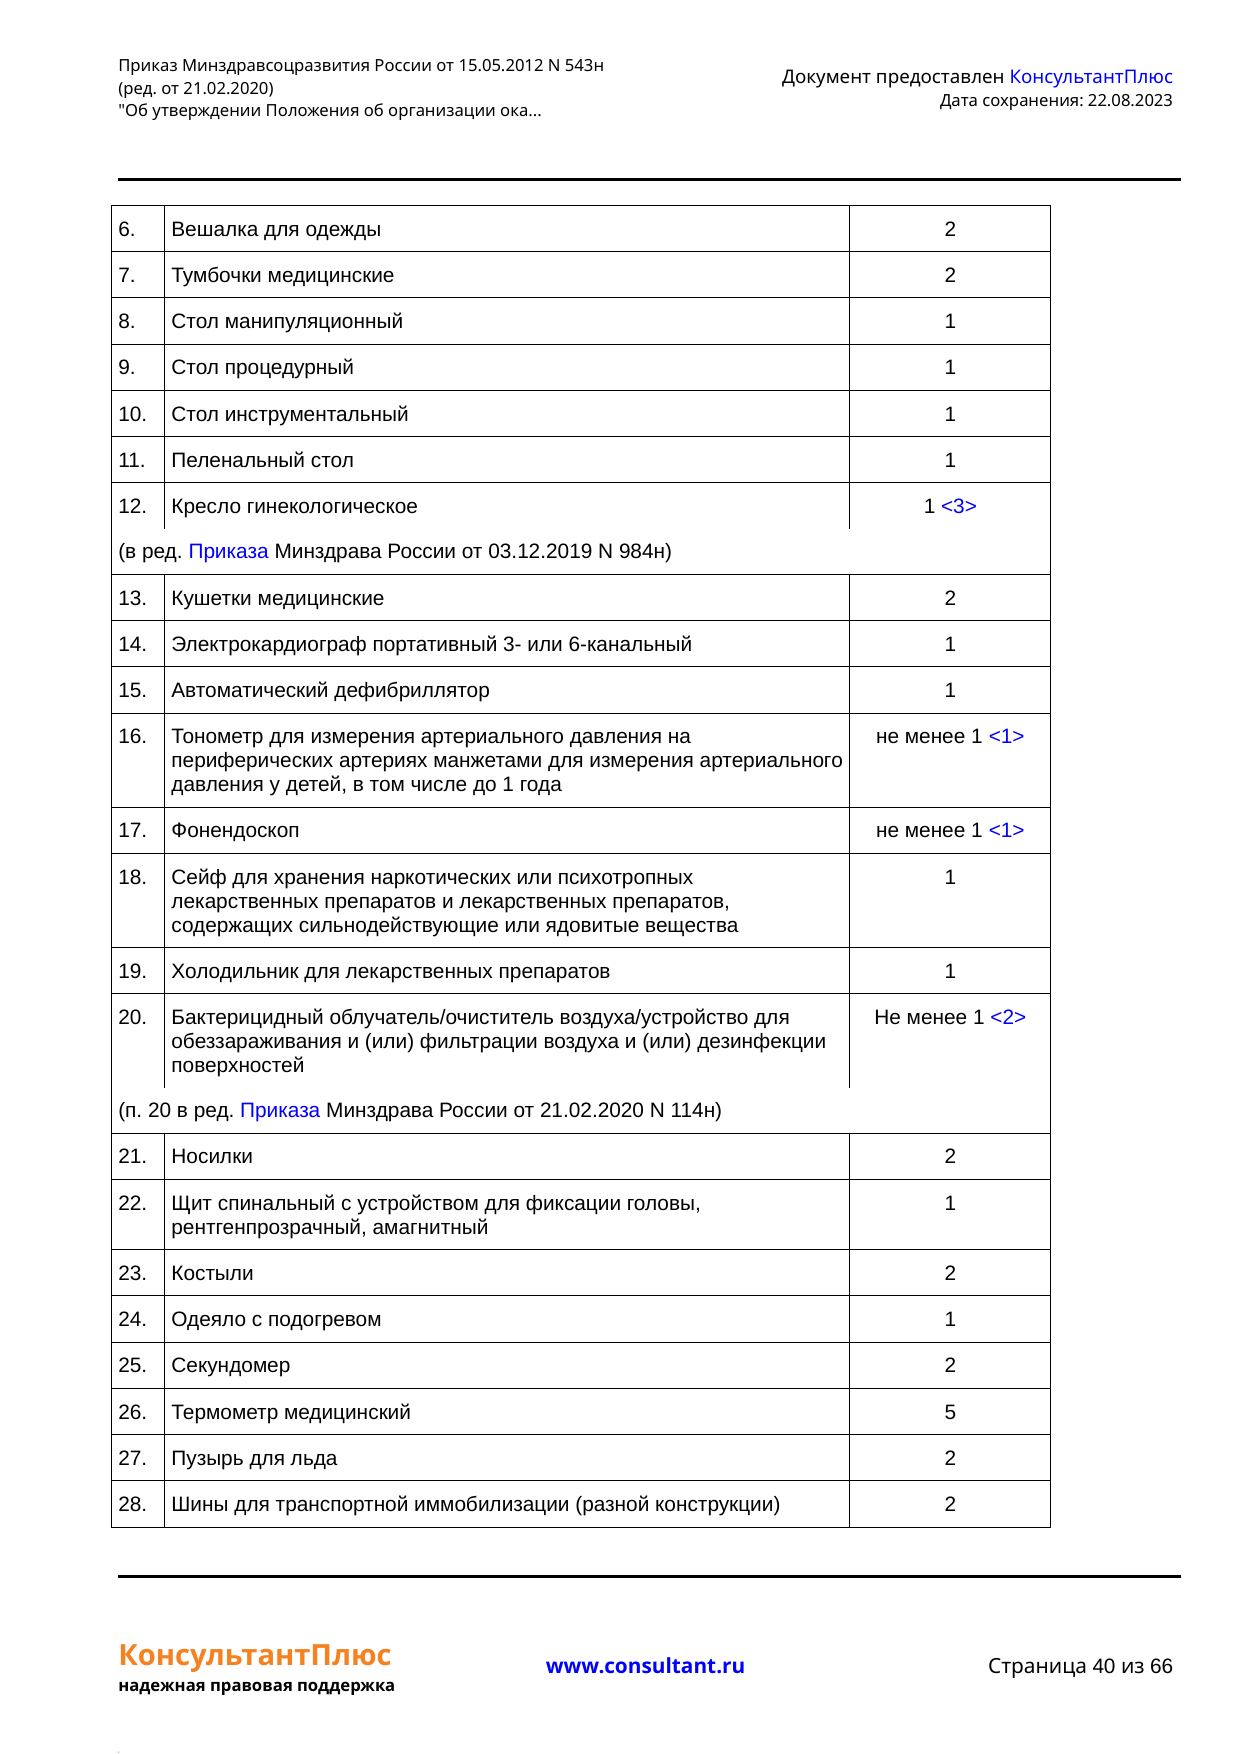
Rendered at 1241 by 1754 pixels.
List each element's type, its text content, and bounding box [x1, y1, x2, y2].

table_cell Кушетки медицинские [165, 575, 849, 620]
table_cell 25. [112, 1343, 164, 1388]
table_cell 8. [112, 298, 164, 343]
table_cell Шины для транспортной иммобилизации (разной конструкции) [165, 1481, 849, 1527]
table_cell 6. [112, 206, 164, 251]
table_cell Сейф для хранения наркотических или психотропных лекарственных препаратов и лекарственных препаратов, содержащих сильнодействующие или ядовитые вещества [165, 854, 849, 947]
table_cell 2 [850, 206, 1050, 251]
table_cell Кресло гинекологическое [165, 483, 849, 528]
table_cell не менее 1 <1> [850, 808, 1050, 853]
table_cell Стол инструментальный [165, 391, 849, 436]
table_cell (п. 20 в ред. Приказа Минздрава России от 21.02.2020 N 114н) [112, 1088, 1050, 1133]
table_cell 15. [112, 667, 164, 712]
table_cell Стол манипуляционный [165, 298, 849, 343]
table_cell 9. [112, 345, 164, 390]
table_cell 7. [112, 252, 164, 297]
table_cell 10. [112, 391, 164, 436]
table_cell 1 [850, 345, 1050, 390]
table_cell Фонендоскоп [165, 808, 849, 853]
table_cell 1 [850, 621, 1050, 666]
table_cell Секундомер [165, 1343, 849, 1388]
table_cell Щит спинальный с устройством для фиксации головы, рентгенпрозрачный, амагнитный [165, 1180, 849, 1249]
table_cell Вешалка для одежды [165, 206, 849, 251]
table_cell Тумбочки медицинские [165, 252, 849, 297]
table_cell 2 [850, 1481, 1050, 1527]
table_cell 1 <3> [850, 483, 1050, 528]
table_cell Тонометр для измерения артериального давления на периферических артериях манжетами для измерения артериального давления у детей, в том числе до 1 года [165, 714, 849, 807]
table_cell Пузырь для льда [165, 1435, 849, 1480]
table_cell 1 [850, 1296, 1050, 1342]
table_cell 2 [850, 1134, 1050, 1179]
table_cell 20. [112, 994, 164, 1087]
table_cell 1 [850, 667, 1050, 712]
table_cell 14. [112, 621, 164, 666]
table_cell Носилки [165, 1134, 849, 1179]
table_cell 22. [112, 1180, 164, 1249]
table_cell 27. [112, 1435, 164, 1480]
table_cell 17. [112, 808, 164, 853]
table_cell 2 [850, 252, 1050, 297]
table_cell 2 [850, 575, 1050, 620]
table_cell 1 [850, 391, 1050, 436]
table_cell 21. [112, 1134, 164, 1179]
table_cell Пеленальный стол [165, 437, 849, 482]
table_cell 28. [112, 1481, 164, 1527]
table_cell 1 [850, 1180, 1050, 1249]
table_cell 18. [112, 854, 164, 947]
table_cell 12. [112, 483, 164, 528]
table_cell 26. [112, 1389, 164, 1434]
table_cell 19. [112, 948, 164, 993]
table_cell 13. [112, 575, 164, 620]
table_cell 11. [112, 437, 164, 482]
table_cell Стол процедурный [165, 345, 849, 390]
table_cell 23. [112, 1250, 164, 1295]
table_cell 16. [112, 714, 164, 807]
table_cell 1 [850, 948, 1050, 993]
table_cell Термометр медицинский [165, 1389, 849, 1434]
table_cell 5 [850, 1389, 1050, 1434]
table_cell Костыли [165, 1250, 849, 1295]
table_cell Автоматический дефибриллятор [165, 667, 849, 712]
table_cell (в ред. Приказа Минздрава России от 03.12.2019 N 984н) [112, 529, 1050, 574]
table_cell Электрокардиограф портативный 3- или 6-канальный [165, 621, 849, 666]
table_cell 2 [850, 1250, 1050, 1295]
table_cell 1 [850, 298, 1050, 343]
table_cell 1 [850, 854, 1050, 947]
table_cell 2 [850, 1435, 1050, 1480]
table_cell 2 [850, 1343, 1050, 1388]
table_cell Бактерицидный облучатель/очиститель воздуха/устройство для обеззараживания и (или) фильтрации воздуха и (или) дезинфекции поверхностей [165, 994, 849, 1087]
table_cell 1 [850, 437, 1050, 482]
table_cell Не менее 1 <2> [850, 994, 1050, 1087]
table_cell 24. [112, 1296, 164, 1342]
table_cell Холодильник для лекарственных препаратов [165, 948, 849, 993]
table_cell не менее 1 <1> [850, 714, 1050, 807]
table_cell Одеяло с подогревом [165, 1296, 849, 1342]
